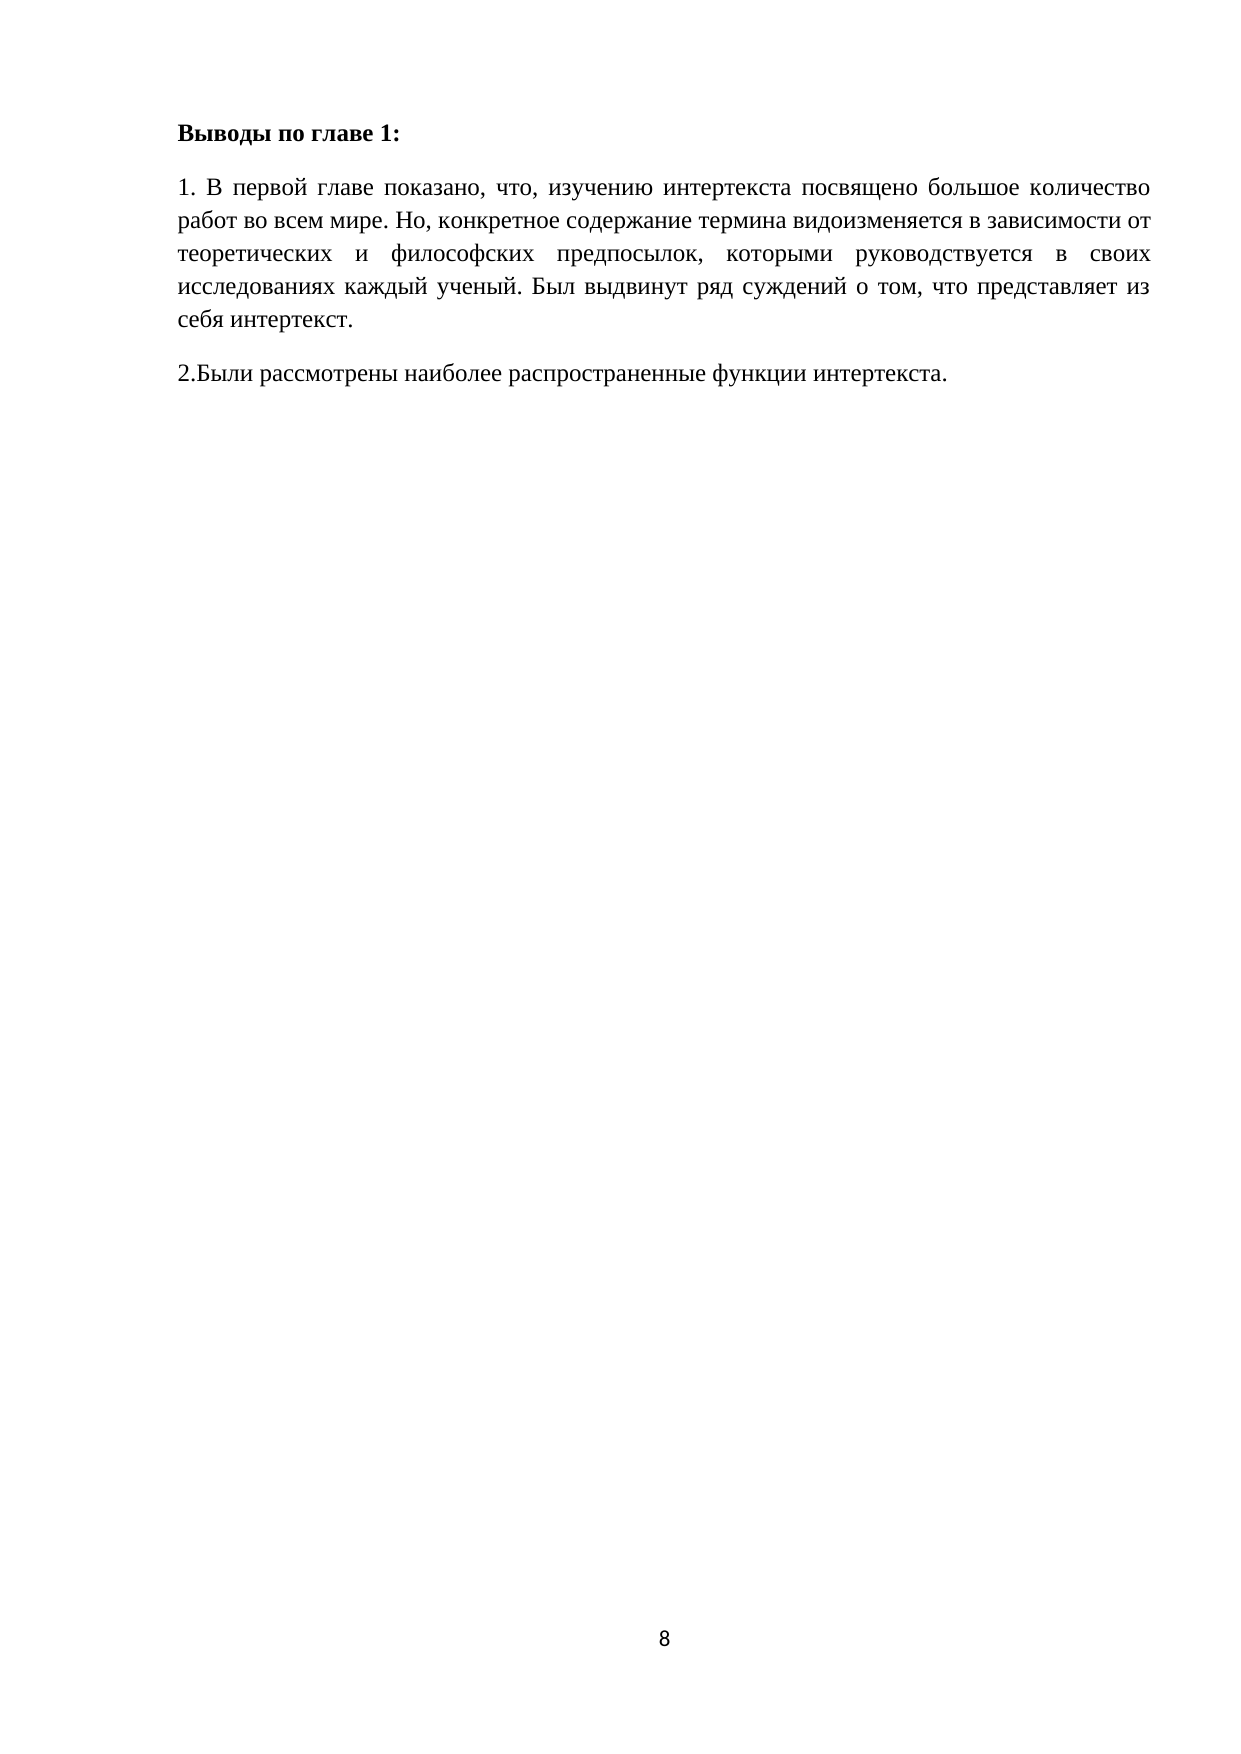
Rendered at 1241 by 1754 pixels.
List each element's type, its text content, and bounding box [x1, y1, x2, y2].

text Выводы по главе 1: [177, 118, 1152, 147]
text 1. В первой главе показано, что, изучению интертекста посвящено большое количество работ во всем мире. Но, конкретное содержание термина видоизменяется в зависимости от теоретических и философских предпосылок, которыми руководствуется в своих исследованиях каждый ученый. Был выдвинут ряд суждений о том, что представляет из себя интертекст. [177, 172, 1152, 333]
text 2.Были рассмотрены наиболее распространенные функции интертекста. [177, 358, 1152, 387]
